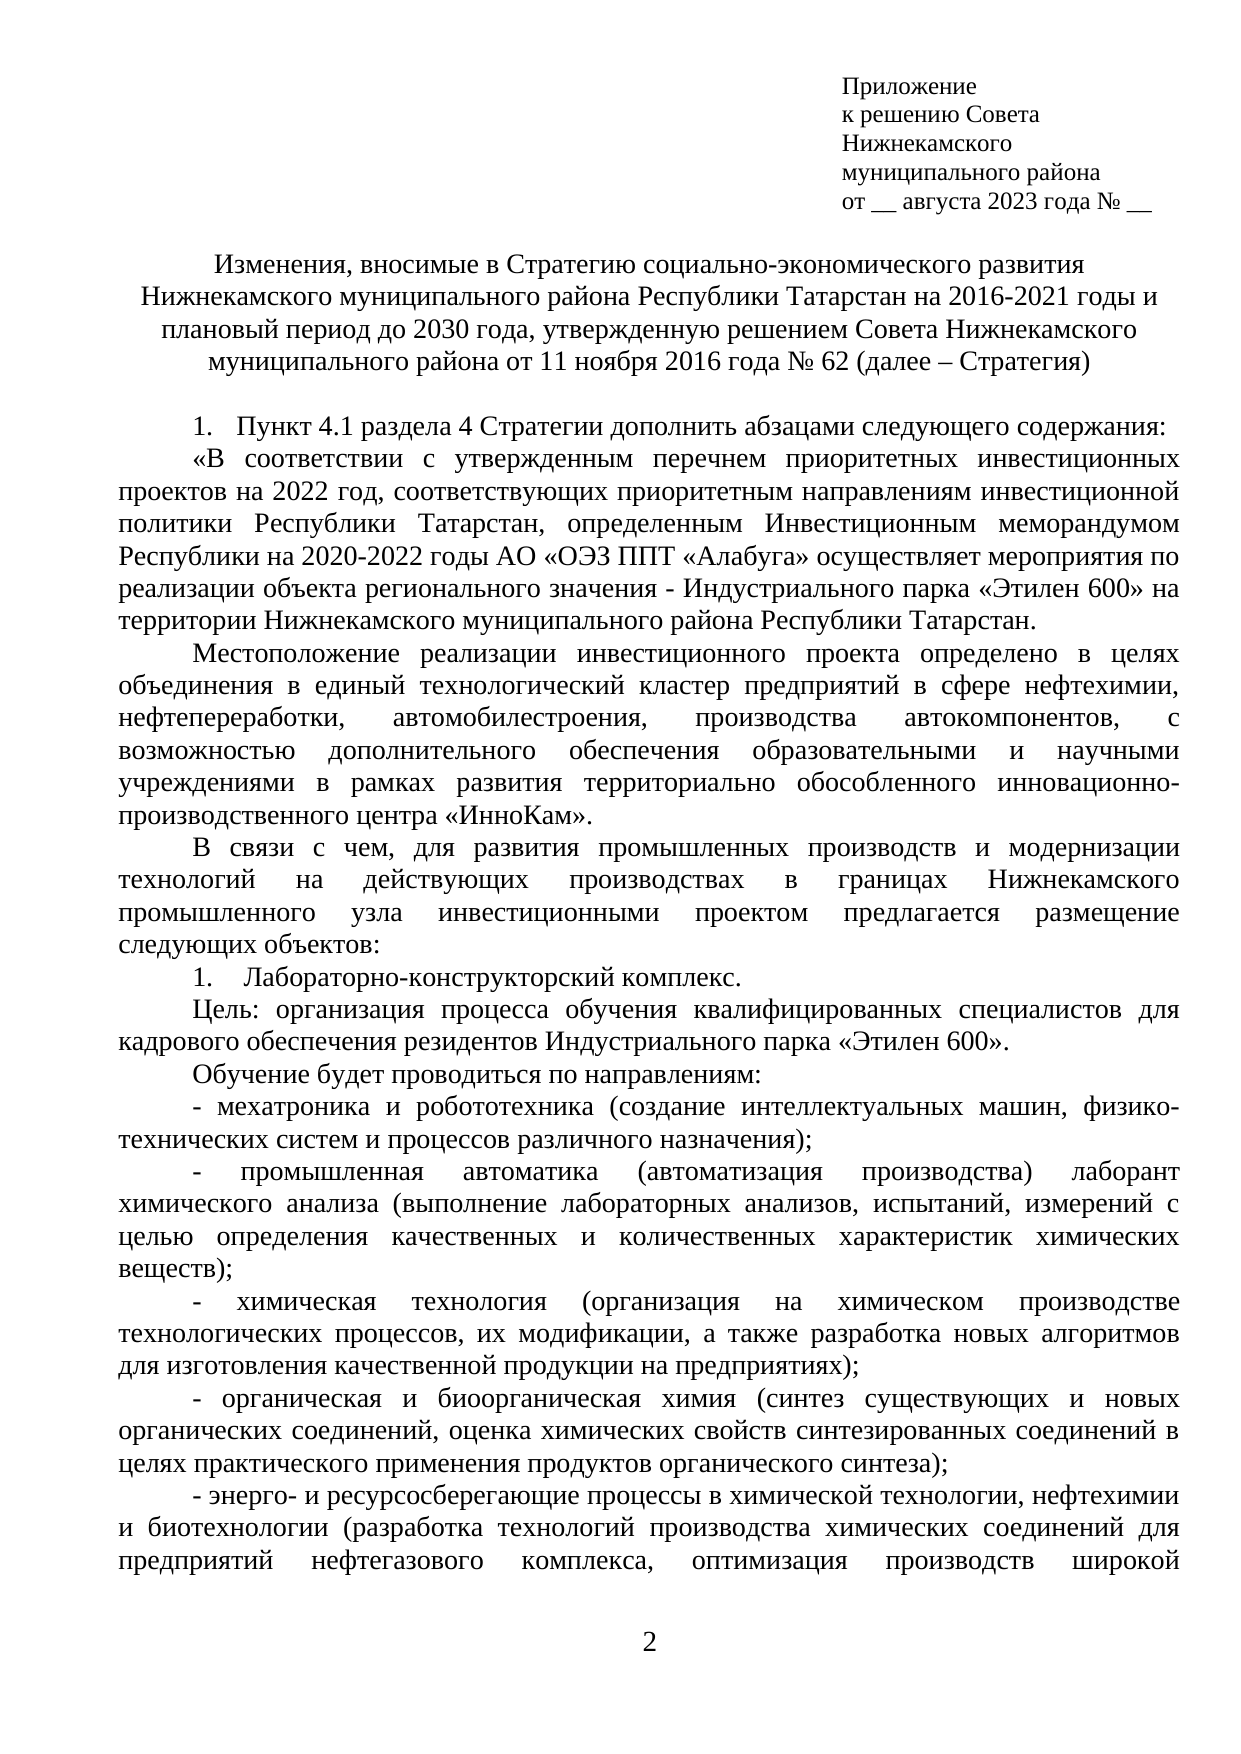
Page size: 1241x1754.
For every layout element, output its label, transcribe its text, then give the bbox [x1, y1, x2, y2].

text Изменения, вносимые в Стратегию социально-экономического развития Нижнекамского муниципального района Республики Татарстан на 2016-2021 годы и плановый период до 2030 года, утвержденную решением Совета Нижнекамского муниципального района от 11 ноября 2016 года № 62 (далее – Стратегия) [118, 247, 1181, 377]
text Обучение будет проводиться по направлениям: [118, 1057, 1181, 1089]
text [118, 1478, 1181, 1575]
text к решению Совета Нижнекамского [842, 99, 1181, 157]
text от __ августа 2023 года № __ [118, 186, 1181, 214]
text - мехатроника и робототехника (создание интеллектуальных машин, физико-технических систем и процессов различного назначения); [118, 1089, 1181, 1154]
list Лабораторно-конструкторский комплекс. [118, 960, 1181, 992]
text В связи с чем, для развития промышленных производств и модернизации технологий на действующих производствах в границах Нижнекамского промышленного узла инвестиционными проектом предлагается размещение следующих объектов: [118, 830, 1181, 960]
text Приложение [827, 71, 1181, 99]
text - промышленная автоматика (автоматизация производства) лаборант химического анализа (выполнение лабораторных анализов, испытаний, измерений с целью определения качественных и количественных характеристик химических веществ); [118, 1154, 1181, 1284]
text - органическая и биоорганическая химия (синтез существующих и новых органических соединений, оценка химических свойств синтезированных соединений в целях практического применения продуктов органического синтеза); [118, 1381, 1181, 1478]
text муниципального района [842, 157, 1181, 186]
text Цель: организация процесса обучения квалифицированных специалистов для кадрового обеспечения резидентов Индустриального парка «Этилен 600». [118, 992, 1181, 1057]
text Местоположение реализации инвестиционного проекта определено в целях объединения в единый технологический кластер предприятий в сфере нефтехимии, нефтепереработки, автомобилестроения, производства автокомпонентов, с возможностью дополнительного обеспечения образовательными и научными учреждениями в рамках развития территориально обособленного инновационно-производственного центра «ИнноКам». [118, 636, 1181, 830]
text - химическая технология (организация на химическом производстве технологических процессов, их модификации, а также разработка новых алгоритмов для изготовления качественной продукции на предприятиях); [118, 1284, 1181, 1381]
text «В соответствии с утвержденным перечнем приоритетных инвестиционных проектов на 2022 год, соответствующих приоритетным направлениям инвестиционной политики Республики Татарстан, определенным Инвестиционным меморандумом Республики на 2020-2022 годы АО «ОЭЗ ППТ «Алабуга» осуществляет мероприятия по реализации объекта регионального значения - Индустриального парка «Этилен 600» на территории Нижнекамского муниципального района Республики Татарстан. [118, 441, 1181, 636]
list Пункт 4.1 раздела 4 Стратегии дополнить абзацами следующего содержания: [118, 409, 1181, 441]
